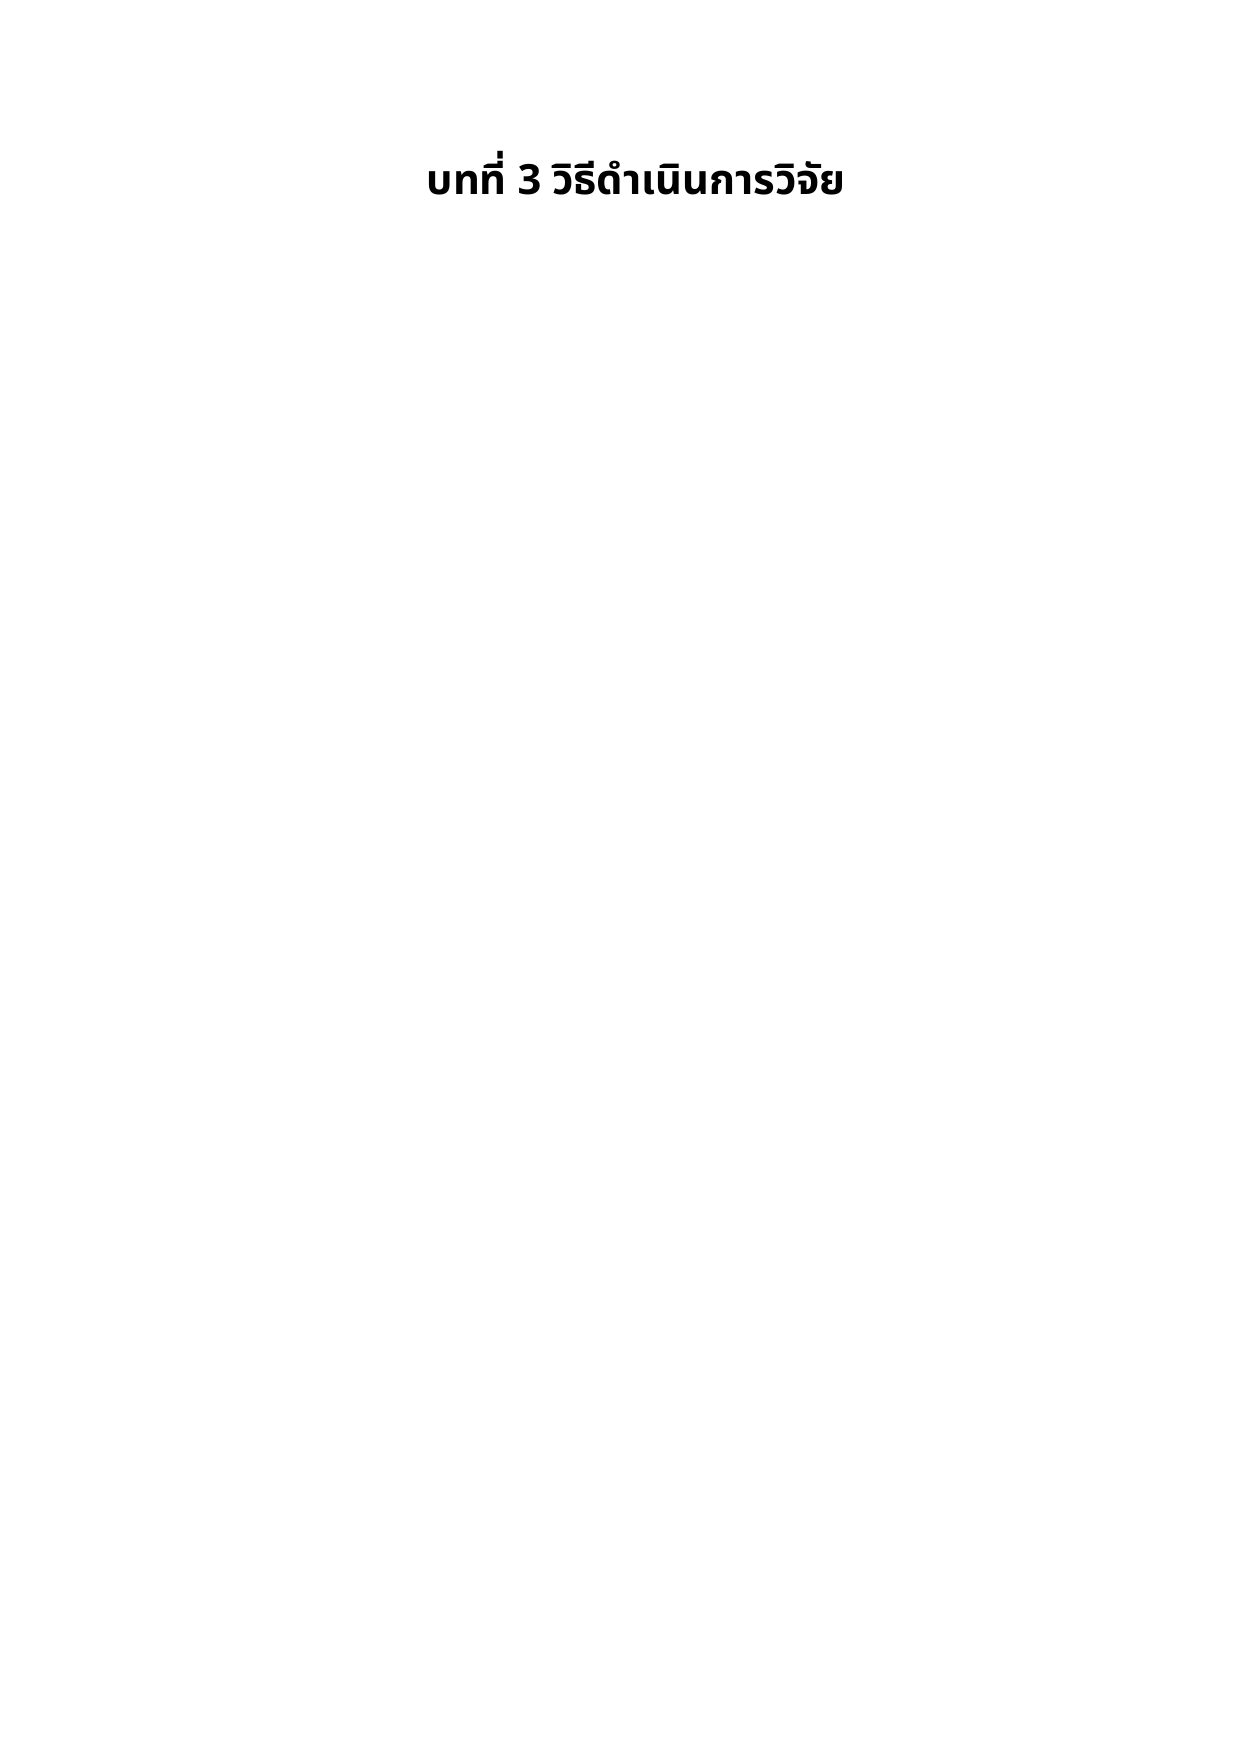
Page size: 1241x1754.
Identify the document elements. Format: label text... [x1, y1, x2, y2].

text บทที่ 3 วิธีดำเนินการวิจัย [150, 150, 1122, 213]
